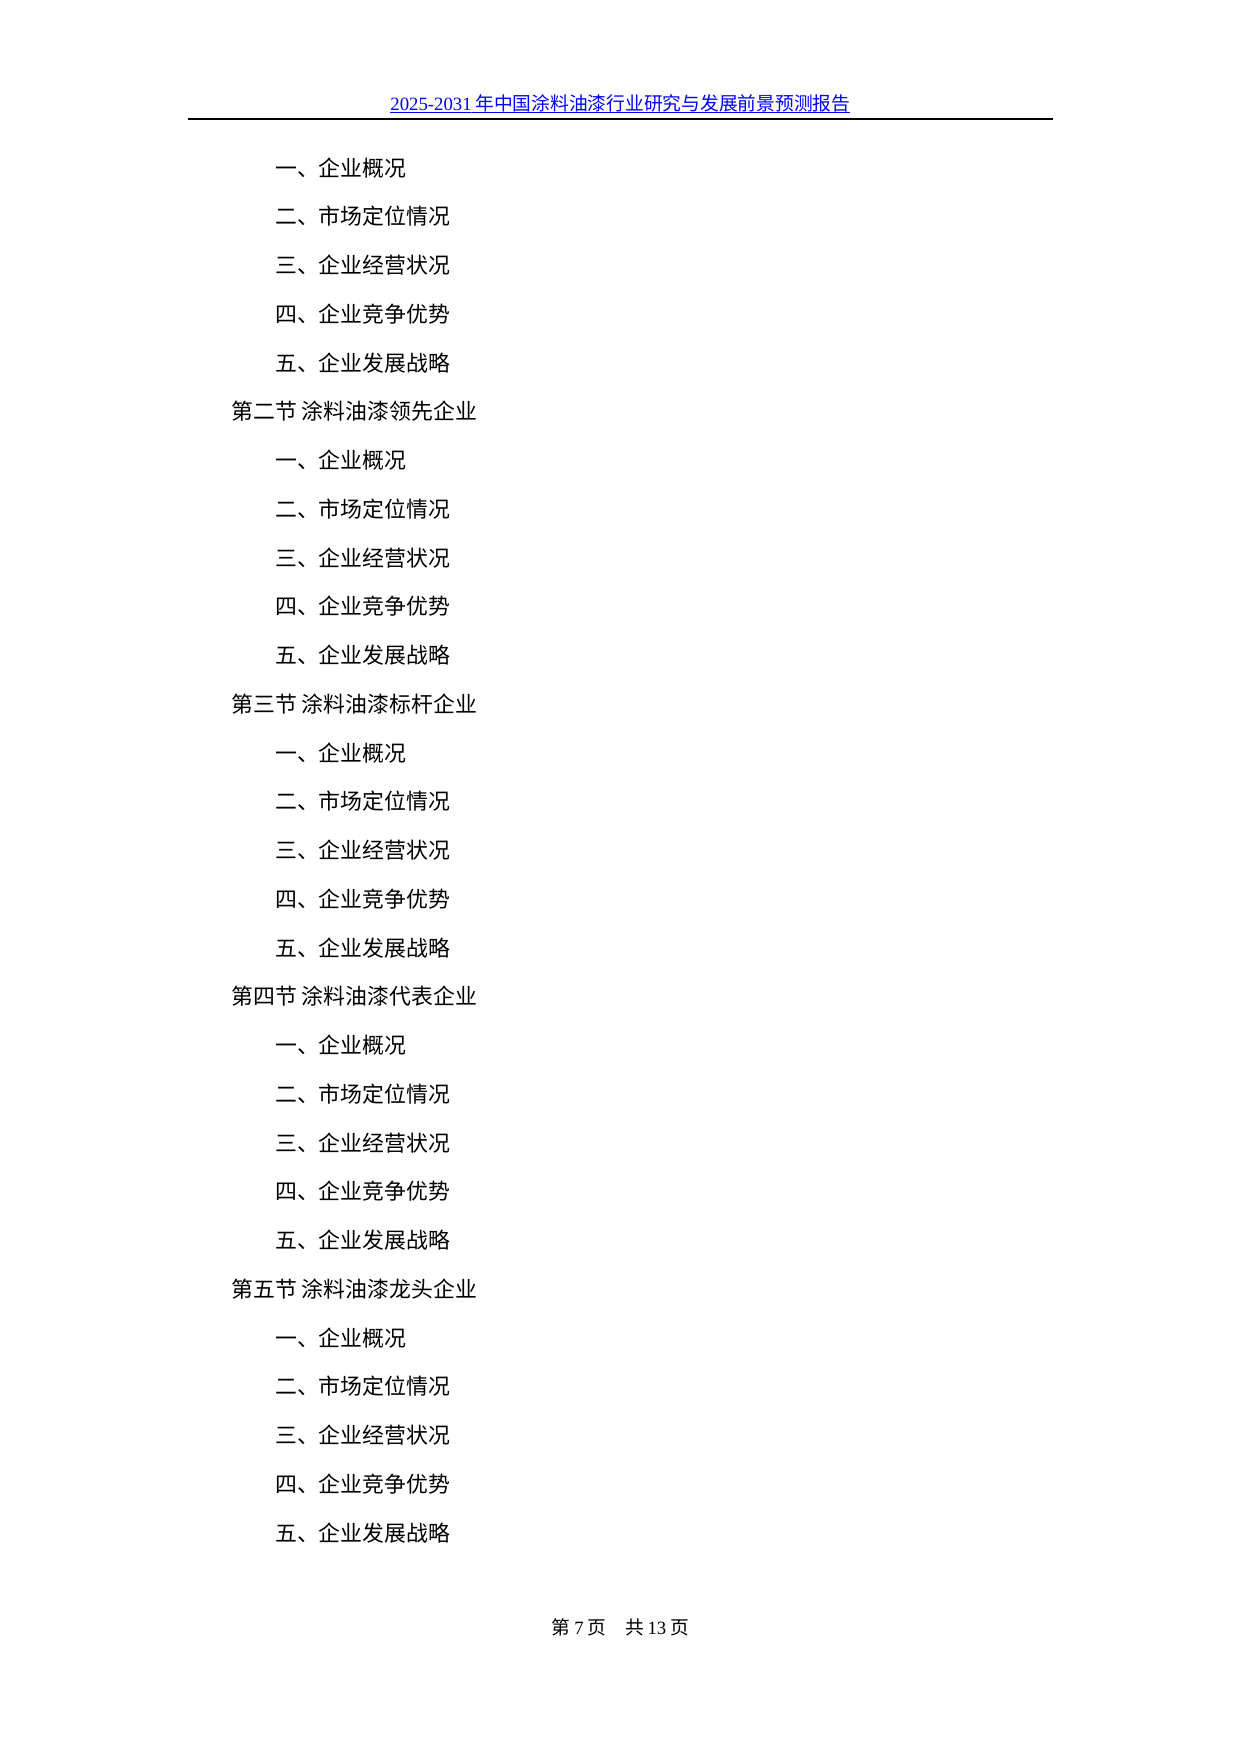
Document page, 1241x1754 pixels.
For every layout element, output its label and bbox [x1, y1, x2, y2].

text [187, 150, 1053, 1548]
